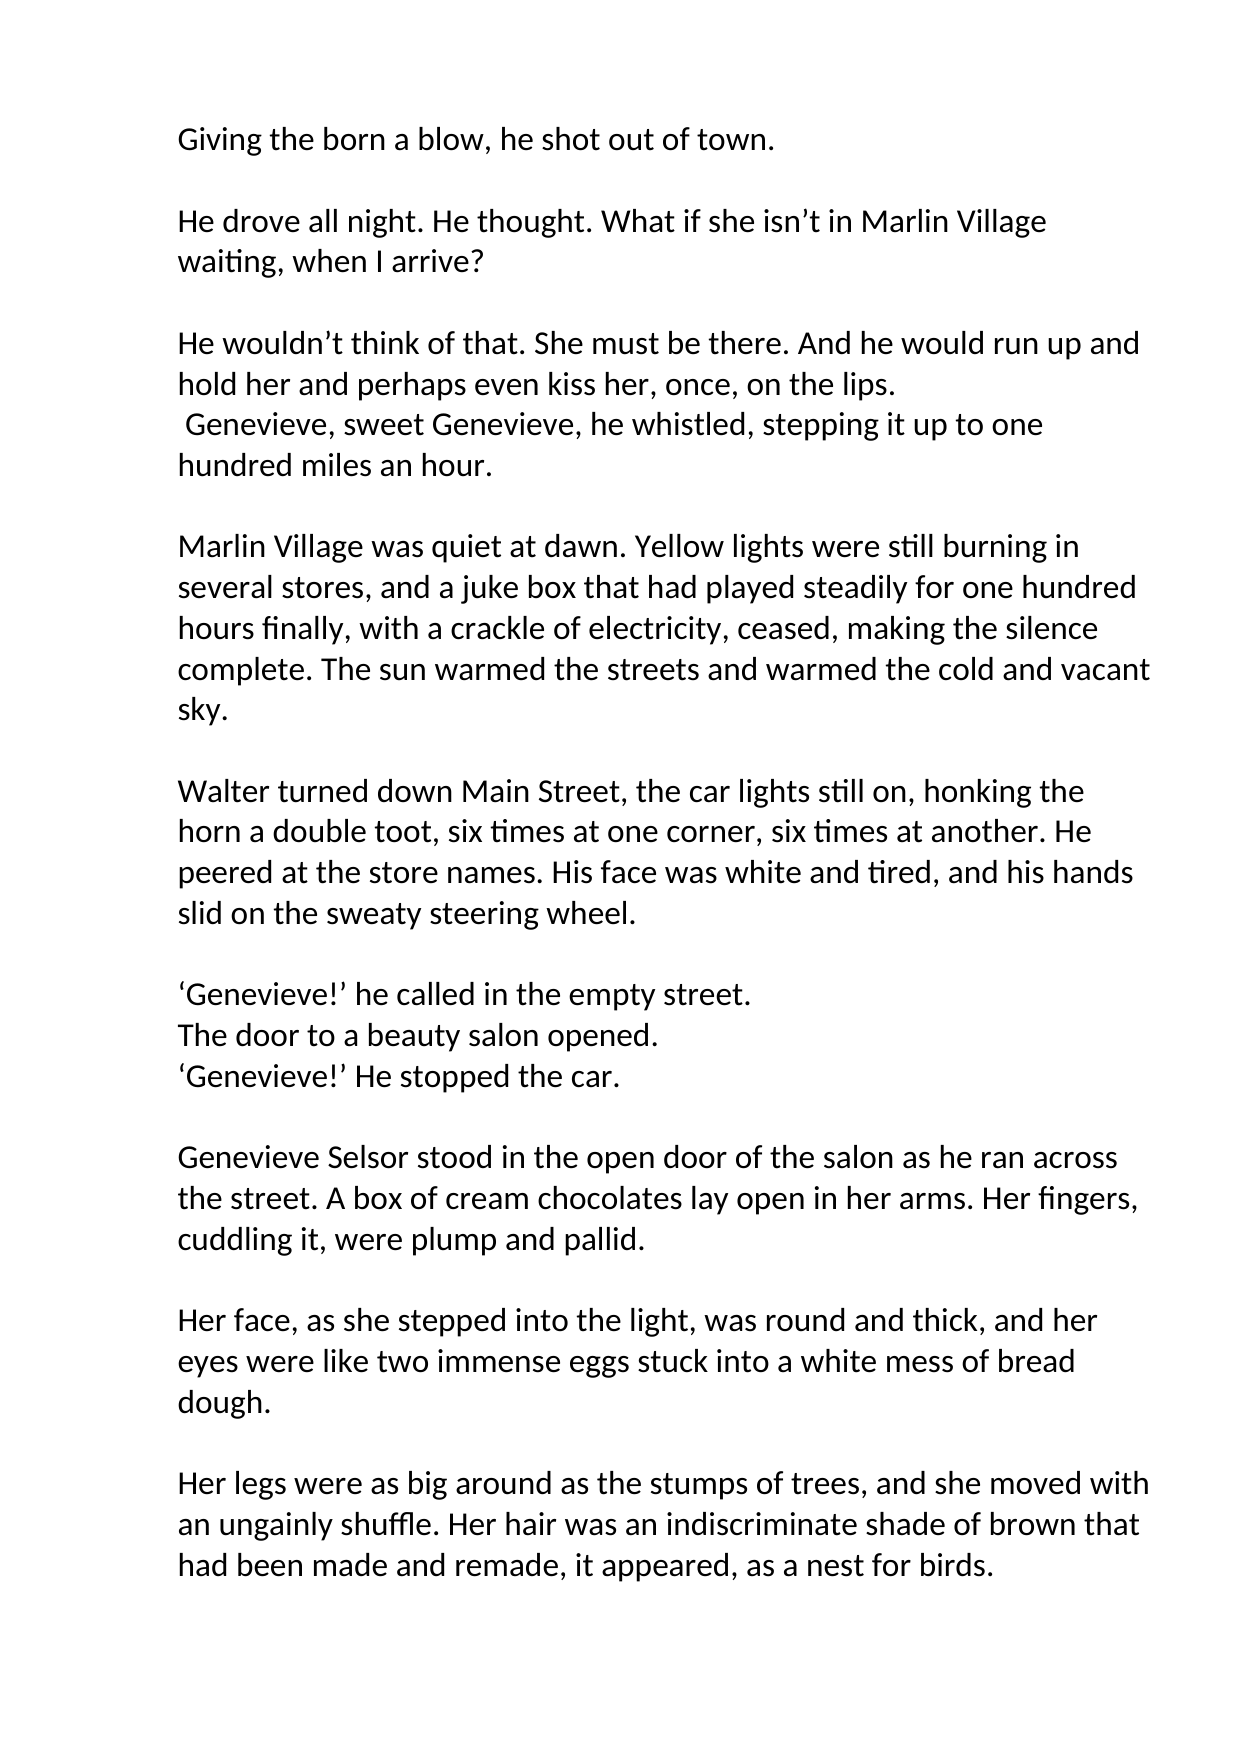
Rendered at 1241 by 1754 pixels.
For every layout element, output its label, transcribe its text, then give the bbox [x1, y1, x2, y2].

text The door to a beauty salon opened. [177, 1014, 1152, 1055]
text Genevieve, sweet Genevieve, he whistled, stepping it up to one hundred miles an hour. [177, 403, 1152, 485]
text ‘Genevieve!’ He stopped the car. [177, 1055, 1152, 1096]
text Marlin Village was quiet at dawn. Yellow lights were still burning in several stores, and a juke box that had played steadily for one hundred hours finally, with a crackle of electricity, ceased, making the silence complete. The sun warmed the streets and warmed the cold and vacant sky. [177, 525, 1152, 729]
text Walter turned down Main Street, the car lights still on, honking the horn a double toot, six times at one corner, six times at another. He peered at the store names. His face was white and tired, and his hands slid on the sweaty steering wheel. [177, 770, 1152, 933]
text Giving the born a blow, he shot out of town. [177, 118, 1152, 159]
text Genevieve Selsor stood in the open door of the salon as he ran across the street. A box of cream chocolates lay open in her arms. Her fingers, cuddling it, were plump and pallid. [177, 1136, 1152, 1258]
text Her face, as she stepped into the light, was round and thick, and her eyes were like two immense eggs stuck into a white mess of bread dough. [177, 1299, 1152, 1421]
text Her legs were as big around as the stumps of trees, and she moved with an ungainly shuffle. Her hair was an indiscriminate shade of brown that had been made and remade, it appeared, as a nest for birds. [177, 1462, 1152, 1584]
text He wouldn’t think of that. She must be there. And he would run up and hold her and perhaps even kiss her, once, on the lips. [177, 322, 1152, 403]
text ‘Genevieve!’ he called in the empty street. [177, 973, 1152, 1014]
text He drove all night. He thought. What if she isn’t in Marlin Village waiting, when I arrive? [177, 199, 1152, 281]
